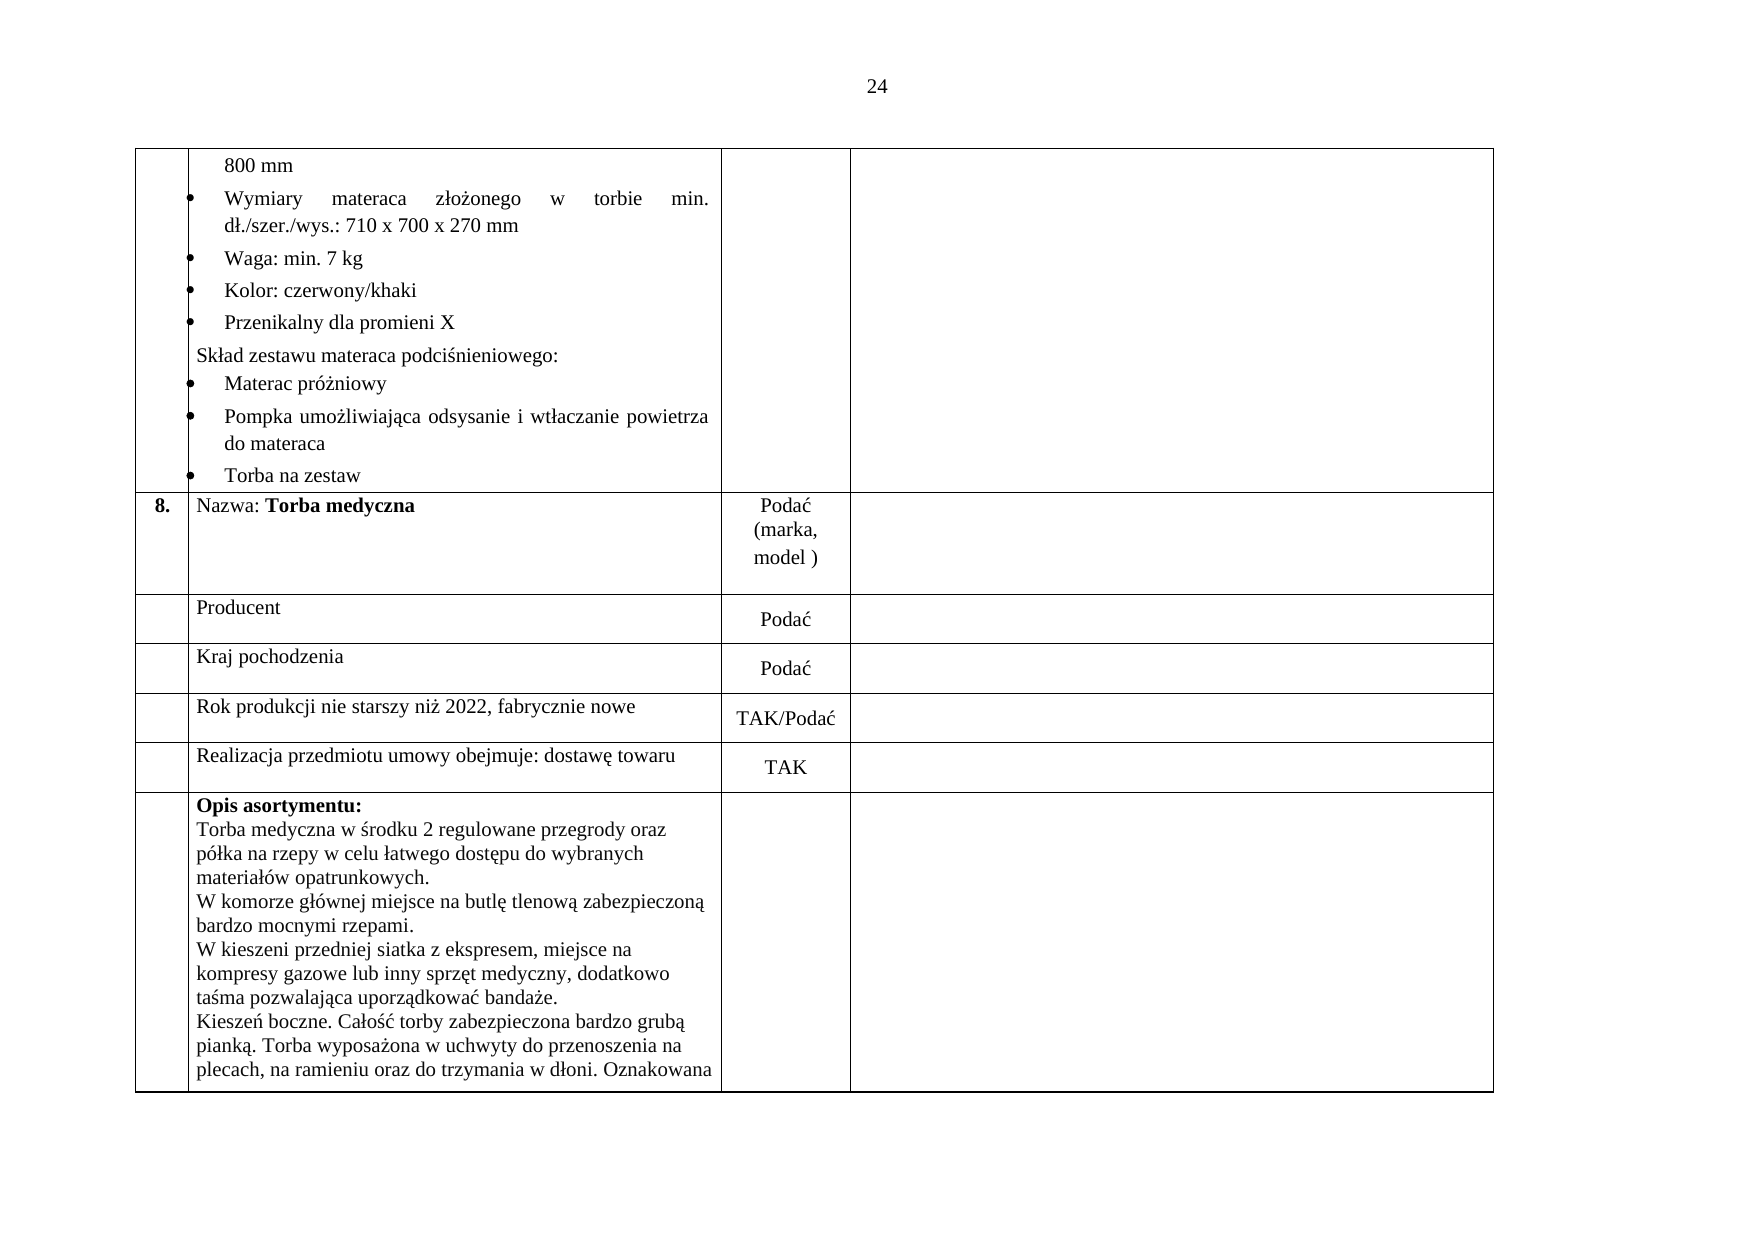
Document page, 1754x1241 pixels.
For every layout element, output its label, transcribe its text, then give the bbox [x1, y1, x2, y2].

table_cell TAK/Podać [722, 694, 850, 742]
table_cell Podać (marka, model ) [722, 493, 850, 594]
table_cell [851, 793, 1493, 1091]
table_cell [851, 743, 1493, 792]
table_cell [136, 743, 188, 792]
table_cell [189, 793, 721, 1091]
table_cell Podać [722, 644, 850, 693]
table_cell [722, 149, 850, 492]
table_cell TAK [722, 743, 850, 792]
table_cell [851, 595, 1493, 643]
table_cell Rok produkcji nie starszy niż 2022, fabrycznie nowe [189, 694, 721, 742]
table_cell Kraj pochodzenia [189, 644, 721, 693]
table_cell [136, 694, 188, 742]
table_cell [851, 644, 1493, 693]
table_cell 8. [136, 493, 188, 594]
table_cell [136, 644, 188, 693]
table_cell [136, 793, 188, 1091]
table_cell [851, 149, 1493, 492]
table_cell Nazwa: Torba medyczna [189, 493, 721, 594]
table_cell [851, 694, 1493, 742]
table_cell [851, 493, 1493, 594]
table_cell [189, 149, 721, 492]
table_cell [136, 595, 188, 643]
table_cell [722, 793, 850, 1091]
table_cell Podać [722, 595, 850, 643]
table_cell Producent [189, 595, 721, 643]
table_cell [136, 149, 188, 492]
table_cell Realizacja przedmiotu umowy obejmuje: dostawę towaru [189, 743, 721, 792]
